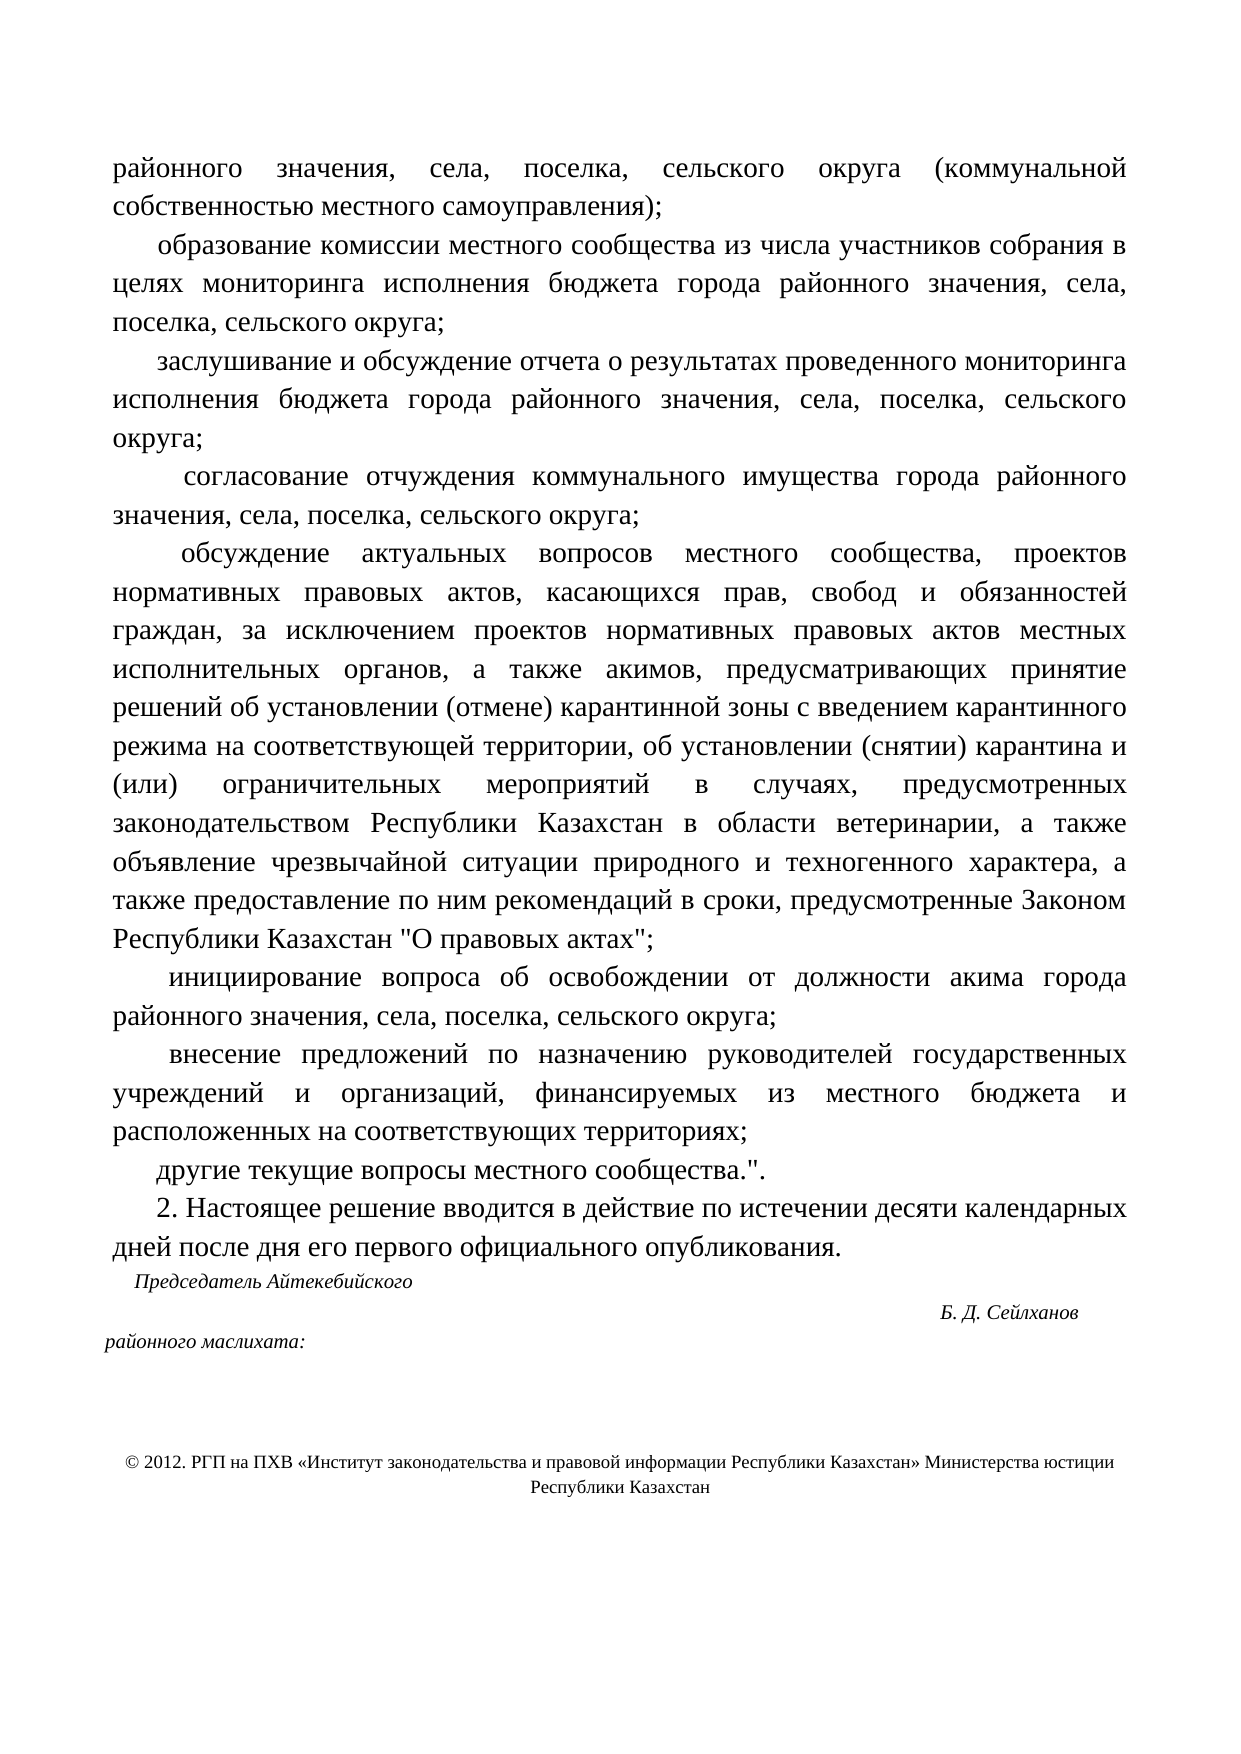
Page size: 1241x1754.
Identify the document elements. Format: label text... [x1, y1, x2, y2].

text инициирование вопроса об освобождении от должности акима города районного значения, села, поселка, сельского округа; [112, 959, 1128, 1031]
text образование комиссии местного сообщества из числа участников собрания в целях мониторинга исполнения бюджета города районного значения, села, поселка, сельского округа; [112, 227, 1128, 338]
text заслушивание и обсуждение отчета о результатах проведенного мониторинга исполнения бюджета города районного значения, села, поселка, сельского округа; [112, 343, 1128, 453]
text другие текущие вопросы местного сообщества.". [112, 1152, 1128, 1186]
text внесение предложений по назначению руководителей государственных учреждений и организаций, финансируемых из местного бюджета и расположенных на соответствующих территориях; [112, 1036, 1128, 1147]
table_header Председатель Айтекебийского районного маслихата: [101, 1268, 939, 1361]
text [112, 150, 1128, 222]
text согласование отчуждения коммунального имущества города районного значения, села, поселка, сельского округа; [112, 458, 1128, 530]
text обсуждение актуальных вопросов местного сообщества, проектов нормативных правовых актов, касающихся прав, свобод и обязанностей граждан, за исключением проектов нормативных правовых актов местных исполнительных органов, а также акимов, предусматривающих принятие решений об установлении (отмене) карантинной зоны с введением карантинного режима на соответствующей территории, об установлении (снятии) карантина и (или) ограничительных мероприятий в случаях, предусмотренных законодательством Республики Казахстан в области ветеринарии, а также объявление чрезвычайной ситуации природного и техногенного характера, а также предоставление по ним рекомендаций в сроки, предусмотренные Законом Республики Казахстан "О правовых актах"; [112, 535, 1128, 954]
text 2. Настоящее решение вводится в действие по истечении десяти календарных дней после дня его первого официального опубликования. [112, 1191, 1128, 1263]
table_header Б. Д. Сейлханов [939, 1268, 1240, 1361]
text © 2012. РГП на ПХВ «Институт законодательства и правовой информации Республики Казахстан» Министерства юстиции Республики Казахстан [112, 1451, 1128, 1498]
